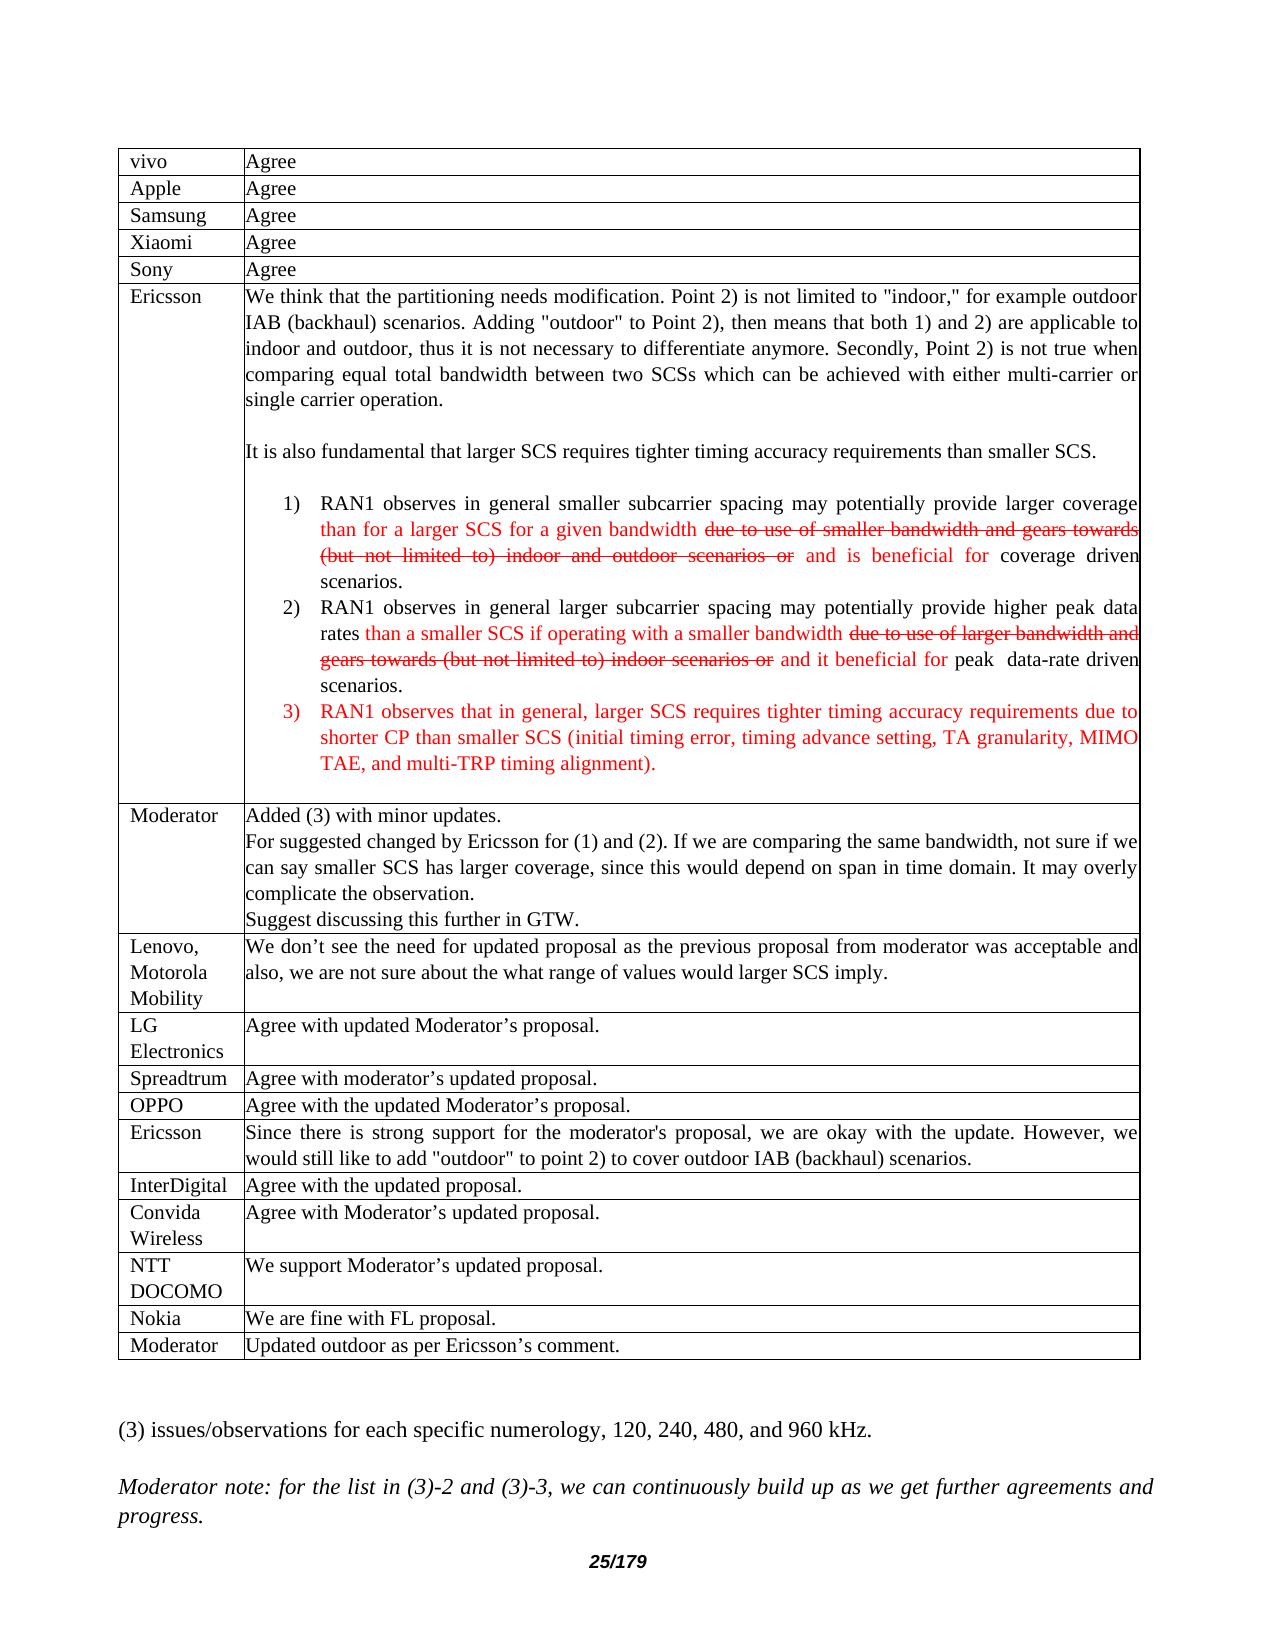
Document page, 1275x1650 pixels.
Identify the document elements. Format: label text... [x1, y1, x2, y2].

table_cell Spreadtrum [119, 1066, 244, 1092]
table_cell NTT DOCOMO [119, 1253, 244, 1304]
table_cell Updated outdoor as per Ericsson’s comment. [245, 1333, 1139, 1358]
table_cell Agree with the updated proposal. [245, 1173, 1139, 1199]
table_cell Ericsson [119, 1120, 244, 1172]
table_cell Agree with Moderator’s updated proposal. [245, 1200, 1139, 1252]
table_cell OPPO [119, 1093, 244, 1119]
table_cell Agree with the updated Moderator’s proposal. [245, 1093, 1139, 1119]
table_cell LG Electronics [119, 1013, 244, 1065]
table_cell Ericsson [119, 284, 244, 802]
table_cell Agree with updated Moderator’s proposal. [245, 1013, 1139, 1065]
table_cell InterDigital [119, 1173, 244, 1199]
table_cell Nokia [119, 1306, 244, 1332]
text (3) issues/observations for each specific numerology, 120, 240, 480, and 960 kHz. [118, 1416, 1157, 1443]
table_cell Since there is strong support for the moderator's proposal, we are okay with the update. However, we would still like to add "outdoor" to point 2) to cover outdoor IAB (backhaul) scenarios. [245, 1120, 1139, 1172]
table_cell Samsung [119, 203, 244, 229]
table_cell Lenovo, Motorola Mobility [119, 934, 244, 1012]
table_cell We support Moderator’s updated proposal. [245, 1253, 1139, 1304]
table_cell Moderator [119, 804, 244, 933]
table_cell Agree [245, 149, 1139, 175]
text Moderator note: for the list in (3)-2 and (3)-3, we can continuously build up as we get further agreements and progress. [118, 1473, 1157, 1528]
table_cell Added (3) with minor updates. For suggested changed by Ericsson for (1) and (2). If we are comparing the same bandwidth, not sure if we can say smaller SCS has larger coverage, since this would depend on span in time domain. It may overly complicate the observation. Suggest discussing this further in GTW. [245, 804, 1139, 933]
table_cell Apple [119, 176, 244, 202]
table_cell Moderator [119, 1333, 244, 1358]
table_cell We think that the partitioning needs modification. Point 2) is not limited to "indoor," for example outdoor IAB (backhaul) scenarios. Adding "outdoor" to Point 2), then means that both 1) and 2) are applicable to indoor and outdoor, thus it is not necessary to differentiate anymore. Secondly, Point 2) is not true when comparing equal total bandwidth between two SCSs which can be achieved with either multi-carrier or single carrier operation. It is also fundamental that larger SCS requires tighter timing accuracy requirements than smaller SCS. RAN1 observes in general smaller subcarrier spacing may potentially provide larger coverage than for a larger SCS for a given bandwidth due to use of smaller bandwidth and gears towards (but not limited to) indoor and outdoor scenarios or and is beneficial for coverage driven scenarios. RAN1 observes in general larger subcarrier spacing may potentially provide higher peak data rates than a smaller SCS if operating with a smaller bandwidth due to use of larger bandwidth and gears towards (but not limited to) indoor scenarios or and it beneficial for peak data-rate driven scenarios. RAN1 observes that in general, larger SCS requires tighter timing accuracy requirements due to shorter CP than smaller SCS (initial timing error, timing advance setting, TA granularity, MIMO TAE, and multi-TRP timing alignment). [245, 284, 1139, 802]
table_cell vivo [119, 149, 244, 175]
table_cell Agree [245, 176, 1139, 202]
table_cell We are fine with FL proposal. [245, 1306, 1139, 1332]
table_cell Agree [245, 257, 1139, 283]
table_cell Agree [245, 203, 1139, 229]
table_cell Xiaomi [119, 230, 244, 256]
table_cell Agree [245, 230, 1139, 256]
table_cell Sony [119, 257, 244, 283]
table_cell We don’t see the need for updated proposal as the previous proposal from moderator was acceptable and also, we are not sure about the what range of values would larger SCS imply. [245, 934, 1139, 1012]
table_cell Agree with moderator’s updated proposal. [245, 1066, 1139, 1092]
table_cell Convida Wireless [119, 1200, 244, 1252]
